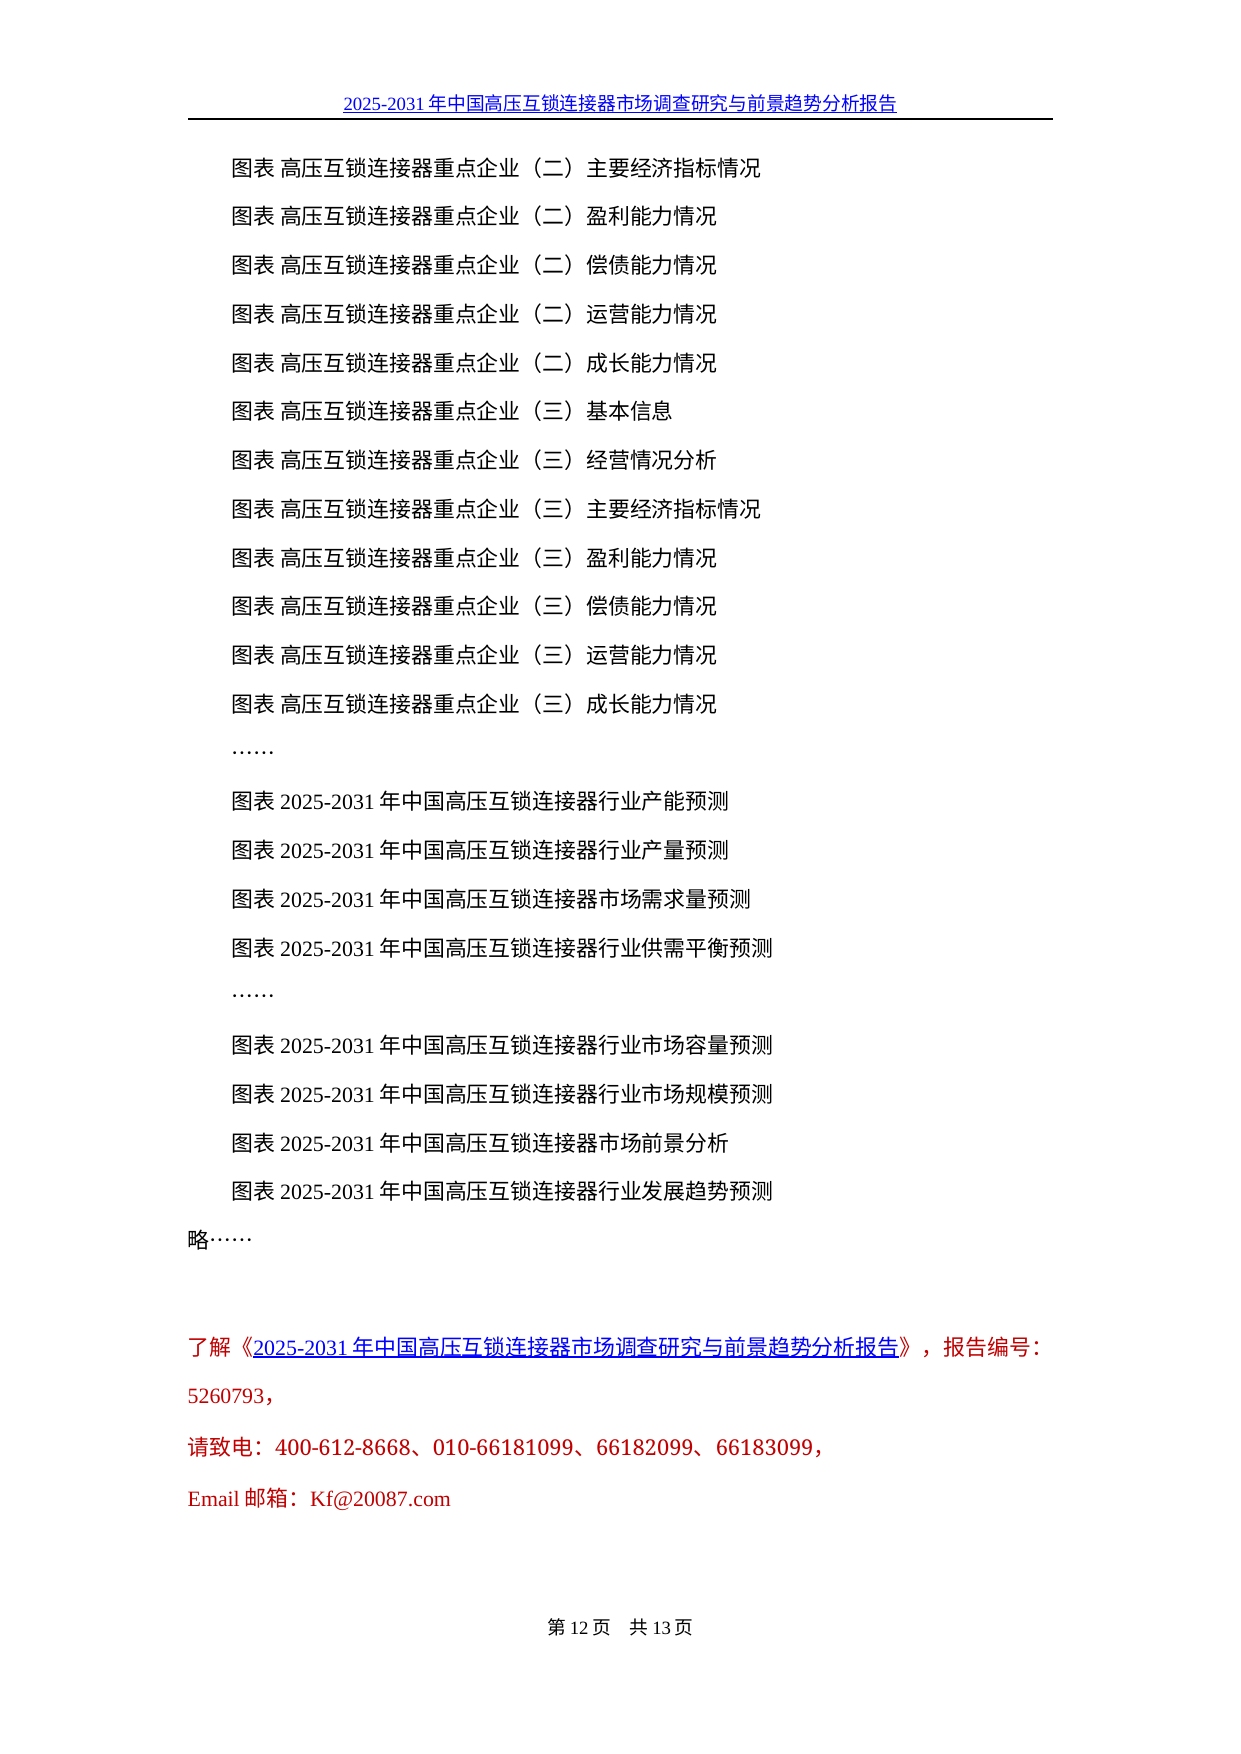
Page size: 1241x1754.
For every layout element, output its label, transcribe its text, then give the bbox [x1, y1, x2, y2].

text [187, 150, 1053, 1255]
text 了解《2025-2031年中国高压互锁连接器市场调查研究与前景趋势分析报告》，报告编号：5260793， [187, 1329, 1053, 1410]
text 请致电：400-612-8668、010-66181099、66182099、66183099， [187, 1429, 1053, 1462]
text Email邮箱：Kf@20087.com [187, 1481, 1053, 1513]
